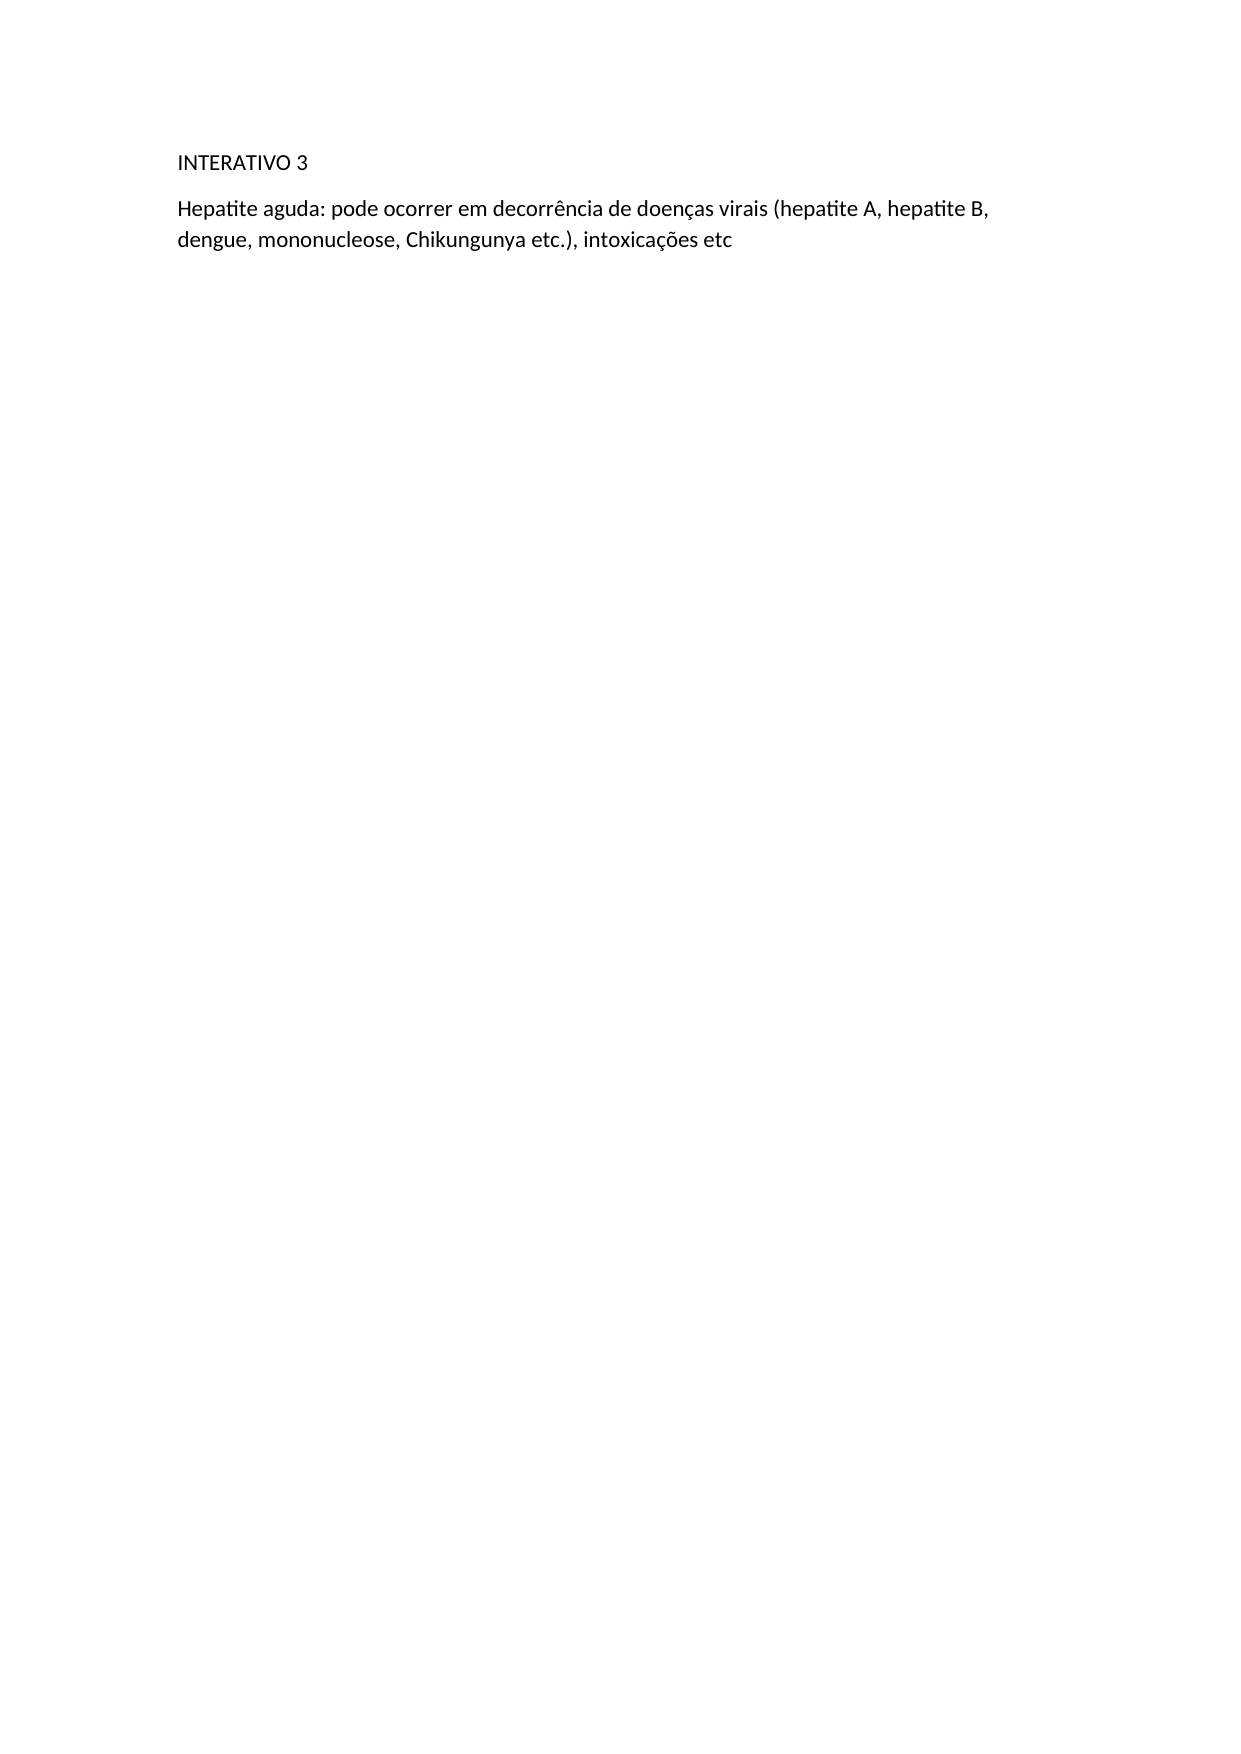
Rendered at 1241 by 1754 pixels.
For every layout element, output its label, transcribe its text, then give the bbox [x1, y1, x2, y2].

text INTERATIVO 3 [177, 148, 1063, 176]
text Hepatite aguda: pode ocorrer em decorrência de doenças virais (hepatite A, hepatite B, dengue, mononucleose, Chikungunya etc.), intoxicações etc [177, 194, 1063, 253]
